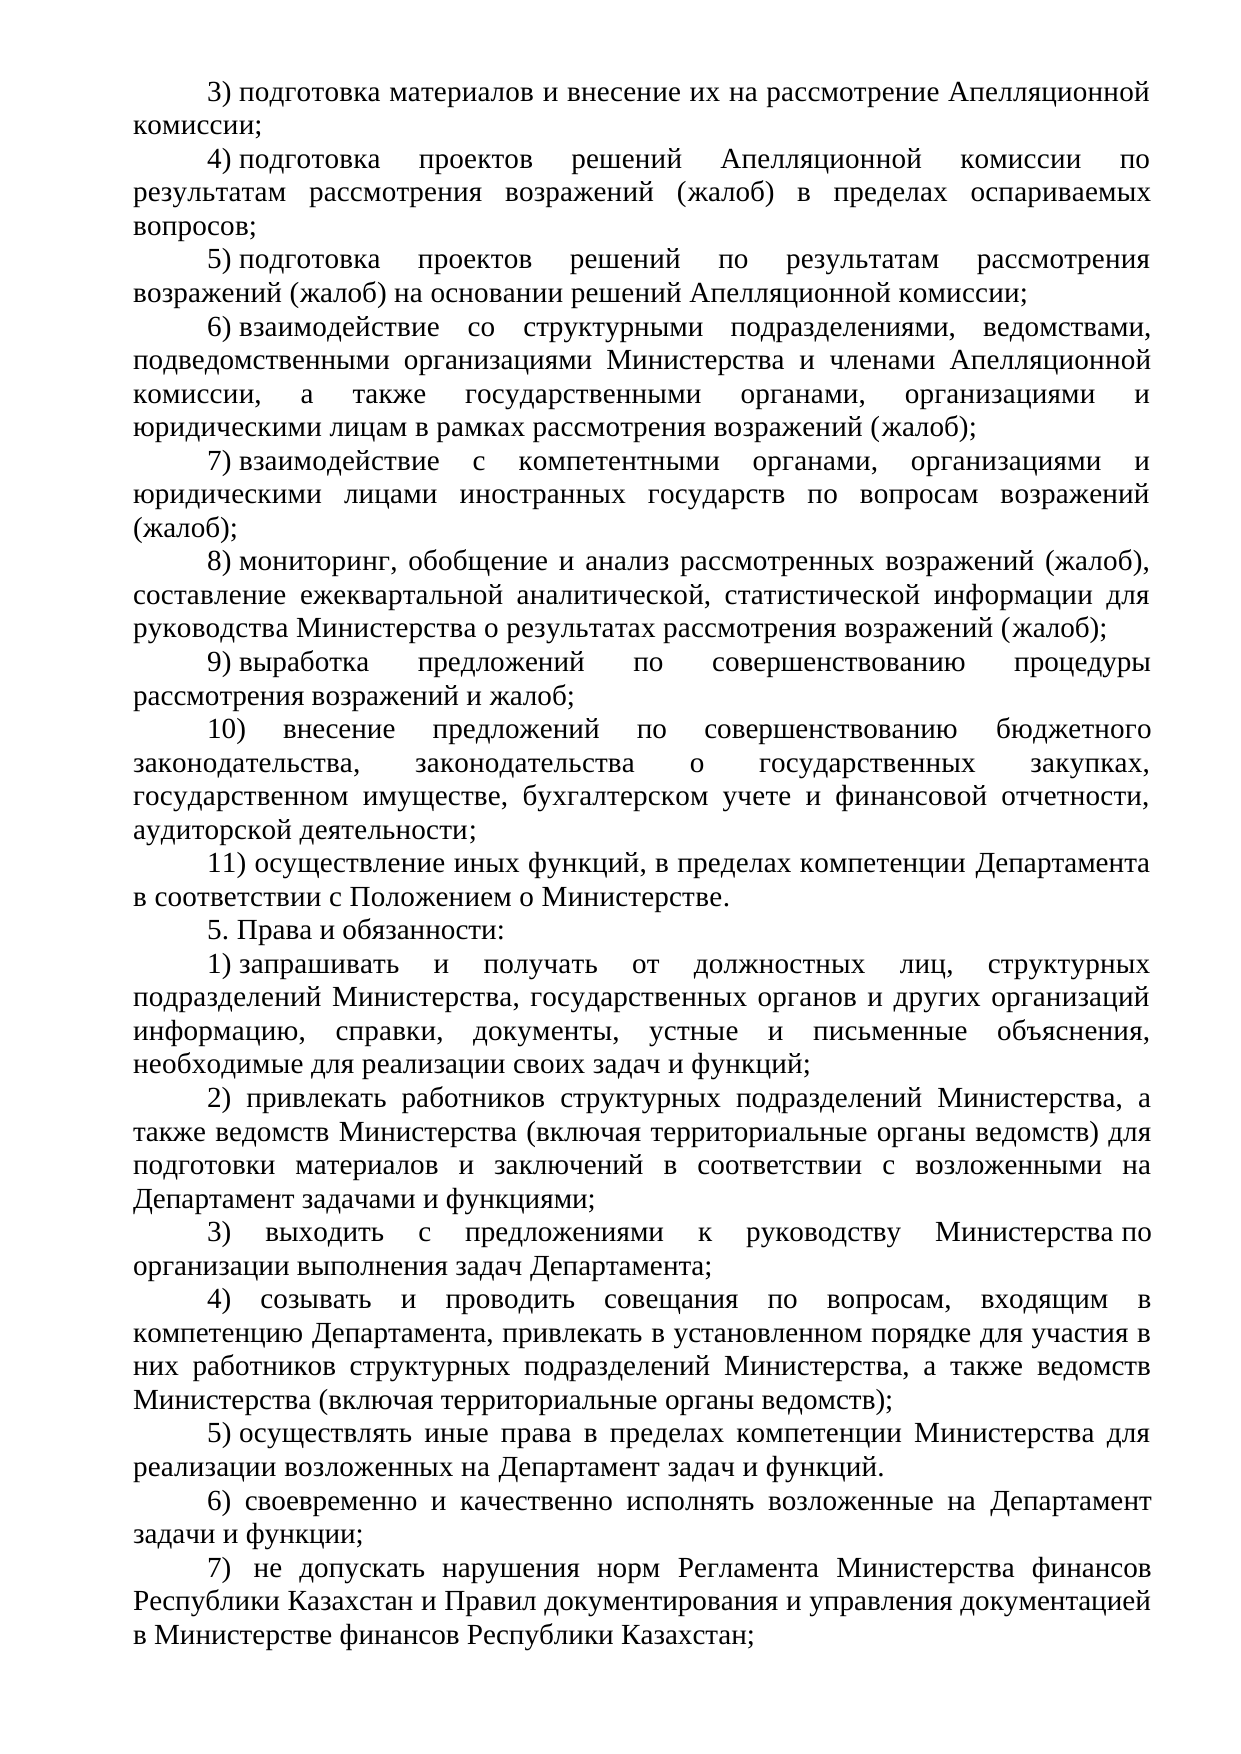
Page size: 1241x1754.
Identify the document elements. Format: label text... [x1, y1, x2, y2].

text 4) созывать и проводить совещания по вопросам, входящим в компетенцию Департамента, привлекать в установленном порядке для участия в них работников структурных подразделений Министерства, а также ведомств Министерства (включая территориальные органы ведомств); [133, 1281, 1152, 1416]
text 11) осуществление иных функций, в пределах компетенции Департамента в соответствии с Положением о Министерстве. [133, 845, 1150, 912]
text 5) осуществлять иные права в пределах компетенции Министерства для реализации возложенных на Департамент задач и функций. [133, 1416, 1152, 1483]
text 5. Права и обязанности: [133, 912, 1152, 946]
text 8) мониторинг, обобщение и анализ рассмотренных возражений (жалоб), составление ежеквартальной аналитической, статистической информации для руководства Министерства о результатах рассмотрения возражений (жалоб); [133, 543, 1152, 644]
text 3) выходить с предложениями к руководству Министерства по организации выполнения задач Департамента; [133, 1214, 1152, 1281]
text 4) подготовка проектов решений Апелляционной комиссии по результатам рассмотрения возражений (жалоб) в пределах оспариваемых вопросов; [133, 141, 1152, 242]
text 7) взаимодействие с компетентными органами, организациями и юридическими лицами иностранных государств по вопросам возражений (жалоб); [133, 443, 1152, 543]
text 6) взаимодействие со структурными подразделениями, ведомствами, подведомственными организациями Министерства и членами Апелляционной комиссии, а также государственными органами, организациями и юридическими лицам в рамках рассмотрения возражений (жалоб); [133, 309, 1152, 443]
text 9) выработка предложений по совершенствованию процедуры рассмотрения возражений и жалоб; [133, 644, 1152, 711]
text 3) подготовка материалов и внесение их на рассмотрение Апелляционной комиссии; [133, 74, 1152, 141]
text 2) привлекать работников структурных подразделений Министерства, а также ведомств Министерства (включая территориальные органы ведомств) для подготовки материалов и заключений в соответствии с возложенными на Департамент задачами и функциями; [133, 1080, 1152, 1214]
text 10) внесение предложений по совершенствованию бюджетного законодательства, законодательства о государственных закупках, государственном имуществе, бухгалтерском учете и финансовой отчетности, аудиторской деятельности; [133, 711, 1152, 845]
text 6) своевременно и качественно исполнять возложенные на Департамент задачи и функции; [133, 1483, 1152, 1550]
text 5) подготовка проектов решений по результатам рассмотрения возражений (жалоб) на основании решений Апелляционной комиссии; [133, 242, 1152, 309]
text 1) запрашивать и получать от должностных лиц, структурных подразделений Министерства, государственных органов и других организаций информацию, справки, документы, устные и письменные объяснения, необходимые для реализации своих задач и функций; [133, 946, 1152, 1080]
list не допускать нарушения норм Регламента Министерства финансов Республики Казахстан и Правил документирования и управления документацией в Министерстве финансов Республики Казахстан; [133, 1550, 1152, 1650]
